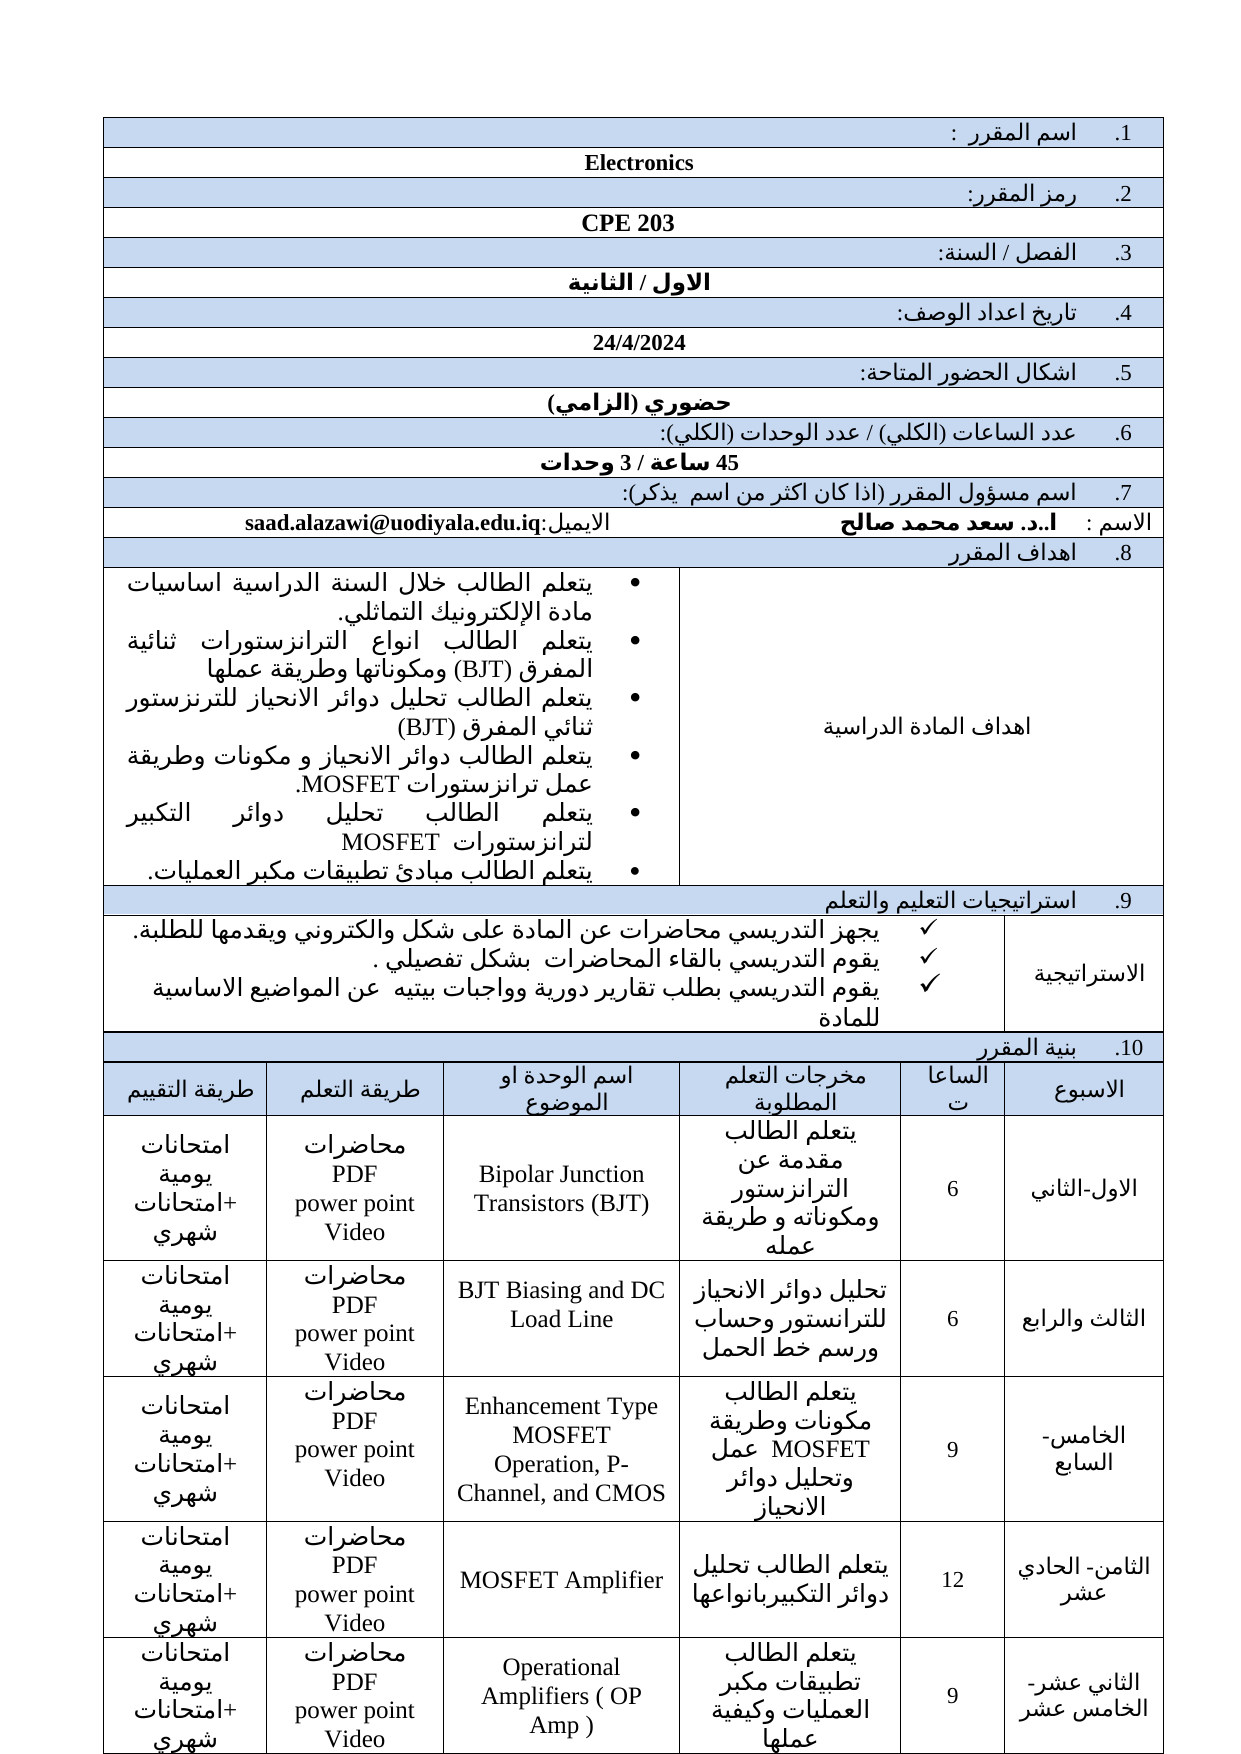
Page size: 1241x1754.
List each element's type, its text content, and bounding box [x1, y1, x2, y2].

table_cell الثاني عشر- الخامس عشر [1005, 1638, 1163, 1753]
table_cell 9 [901, 1377, 1004, 1521]
table_cell اسم مسؤول المقرر (اذا كان اكثر من اسم يذكر): [104, 478, 1163, 507]
table_cell محاضرات PDF power point Video [267, 1116, 443, 1260]
table_cell CPE 203 [104, 208, 1163, 237]
table_cell تحليل دوائر الانحياز للترانستور وحساب ورسم خط الحمل [680, 1261, 900, 1376]
table_cell اهداف المادة الدراسية [680, 568, 1163, 884]
table_cell محاضرات PDF power point Video [267, 1377, 443, 1521]
table_cell محاضرات PDF power point Video [267, 1522, 443, 1637]
table_cell يتعلم الطالب تطبيقات مكبر العمليات وكيفية عملها [680, 1638, 900, 1753]
table_cell اهداف المقرر [104, 538, 1163, 567]
table_cell يجهز التدريسي محاضرات عن المادة على شكل والكتروني ويقدمها للطلبة. يقوم التدريسي بالقاء المحاضرات بشكل تفصيلي . يقوم التدريسي بطلب تقارير دورية وواجبات بيتيه عن المواضيع الاساسية للمادة [104, 916, 1004, 1031]
table_cell الخامس-السابع [1005, 1377, 1163, 1521]
table_cell رمز المقرر: [104, 178, 1163, 207]
table_cell اسم الوحدة او الموضوع [444, 1063, 679, 1115]
table_cell MOSFET Amplifier [444, 1522, 679, 1637]
table_cell Operational Amplifiers ( OP Amp ) [444, 1638, 679, 1753]
table_cell يتعلم الطالب خلال السنة الدراسية اساسيات مادة الإلكترونيك التماثلي. يتعلم الطالب انواع الترانزستورات ثنائية المفرق (BJT) ومكوناتها وطريقة عملها يتعلم الطالب تحليل دوائر الانحياز للترنزستور ثنائي المفرق (BJT) يتعلم الطالب دوائر الانحياز و مكونات وطريقة عمل ترانزستورات MOSFET. يتعلم الطالب تحليل دوائر التكبير لترانزستورات MOSFET يتعلم الطالب مبادئ تطبيقات مكبر العمليات. [104, 568, 679, 884]
table_cell امتحانات يومية +امتحانات شهري [104, 1638, 266, 1753]
table_cell يتعلم الطالب تحليل دوائر التكبيربانواعها [680, 1522, 900, 1637]
table_cell امتحانات يومية +امتحانات شهري [104, 1116, 266, 1260]
table_cell Bipolar Junction Transistors (BJT) [444, 1116, 679, 1260]
table_cell BJT Biasing and DC Load Line [444, 1261, 679, 1376]
table_cell 9 [901, 1638, 1004, 1753]
table_cell الاسبوع [1005, 1063, 1163, 1115]
table_cell يتعلم الطالب مقدمة عن الترانزستور ومكوناته و طريقة عمله [680, 1116, 900, 1260]
table_cell 12 [901, 1522, 1004, 1637]
table_cell مخرجات التعلم المطلوبة [680, 1063, 900, 1115]
table_cell امتحانات يومية +امتحانات شهري [104, 1261, 266, 1376]
table_cell طريقة التعلم [267, 1063, 443, 1115]
table_cell 6 [901, 1261, 1004, 1376]
table_cell الساعات [901, 1063, 1004, 1115]
table_cell طريقة التقييم [104, 1063, 266, 1115]
table_cell محاضرات PDF power point Video [267, 1638, 443, 1753]
table_cell الاول-الثاني [1005, 1116, 1163, 1260]
table_cell Electronics [104, 148, 1163, 177]
table_cell بنية المقرر [104, 1033, 1163, 1061]
table_cell 6 [901, 1116, 1004, 1260]
table_cell تاريخ اعداد الوصف: [104, 298, 1163, 327]
table_cell الاستراتيجية [1005, 916, 1163, 1031]
table_header اسم المقرر : [104, 118, 1163, 147]
table_cell محاضرات PDF power point Video [267, 1261, 443, 1376]
table_cell الاول / الثانية [104, 268, 1163, 297]
table_cell حضوري (الزامي) [104, 388, 1163, 417]
table_cell يتعلم الطالب مكونات وطريقة عمل MOSFET وتحليل دوائر الانحياز [680, 1377, 900, 1521]
table_cell امتحانات يومية +امتحانات شهري [104, 1377, 266, 1521]
table_cell استراتيجيات التعليم والتعلم [104, 886, 1163, 914]
table_cell الثامن- الحادي عشر [1005, 1522, 1163, 1637]
table_cell اشكال الحضور المتاحة: [104, 358, 1163, 387]
table_cell Enhancement Type MOSFET Operation, P-Channel, and CMOS [444, 1377, 679, 1521]
table_cell عدد الساعات (الكلي) / عدد الوحدات (الكلي): [104, 418, 1163, 447]
table_cell الاسم : ا..د. سعد محمد صالح الايميل:saad.alazawi@uodiyala.edu.iq [104, 508, 1163, 537]
table_cell الثالث والرابع [1005, 1261, 1163, 1376]
table_cell 24/4/2024 [104, 328, 1163, 357]
table_cell امتحانات يومية +امتحانات شهري [104, 1522, 266, 1637]
table_cell 45 ساعة / 3 وحدات [104, 448, 1163, 477]
table_cell الفصل / السنة: [104, 238, 1163, 267]
